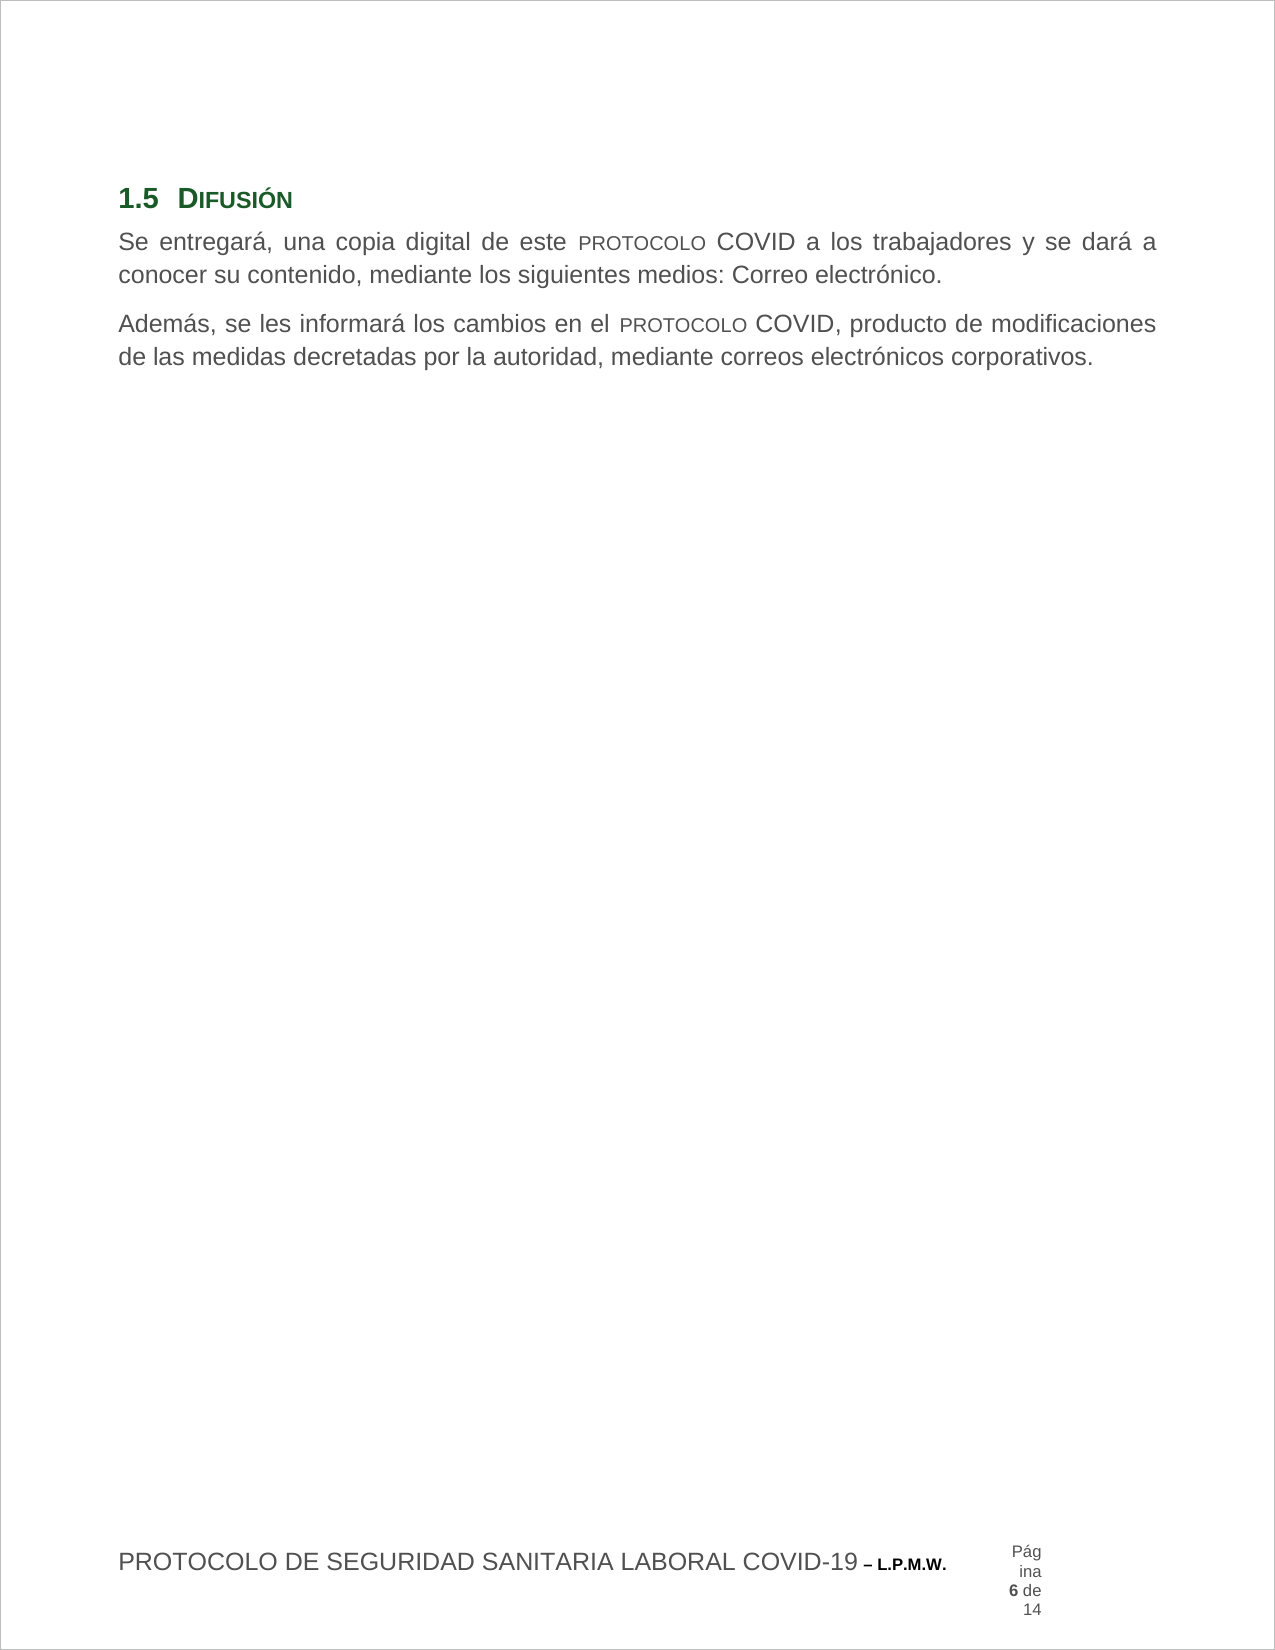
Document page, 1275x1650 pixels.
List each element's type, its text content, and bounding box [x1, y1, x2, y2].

text Se entregará, una copia digital de este protocolo COVID a los trabajadores y se dará a conocer su contenido, mediante los siguientes medios: Correo electrónico. [118, 227, 1157, 288]
subtitle 1.5 Difusión [118, 181, 1157, 214]
text Además, se les informará los cambios en el protocolo COVID, producto de modificaciones de las medidas decretadas por la autoridad, mediante correos electrónicos corporativos. [118, 309, 1157, 371]
